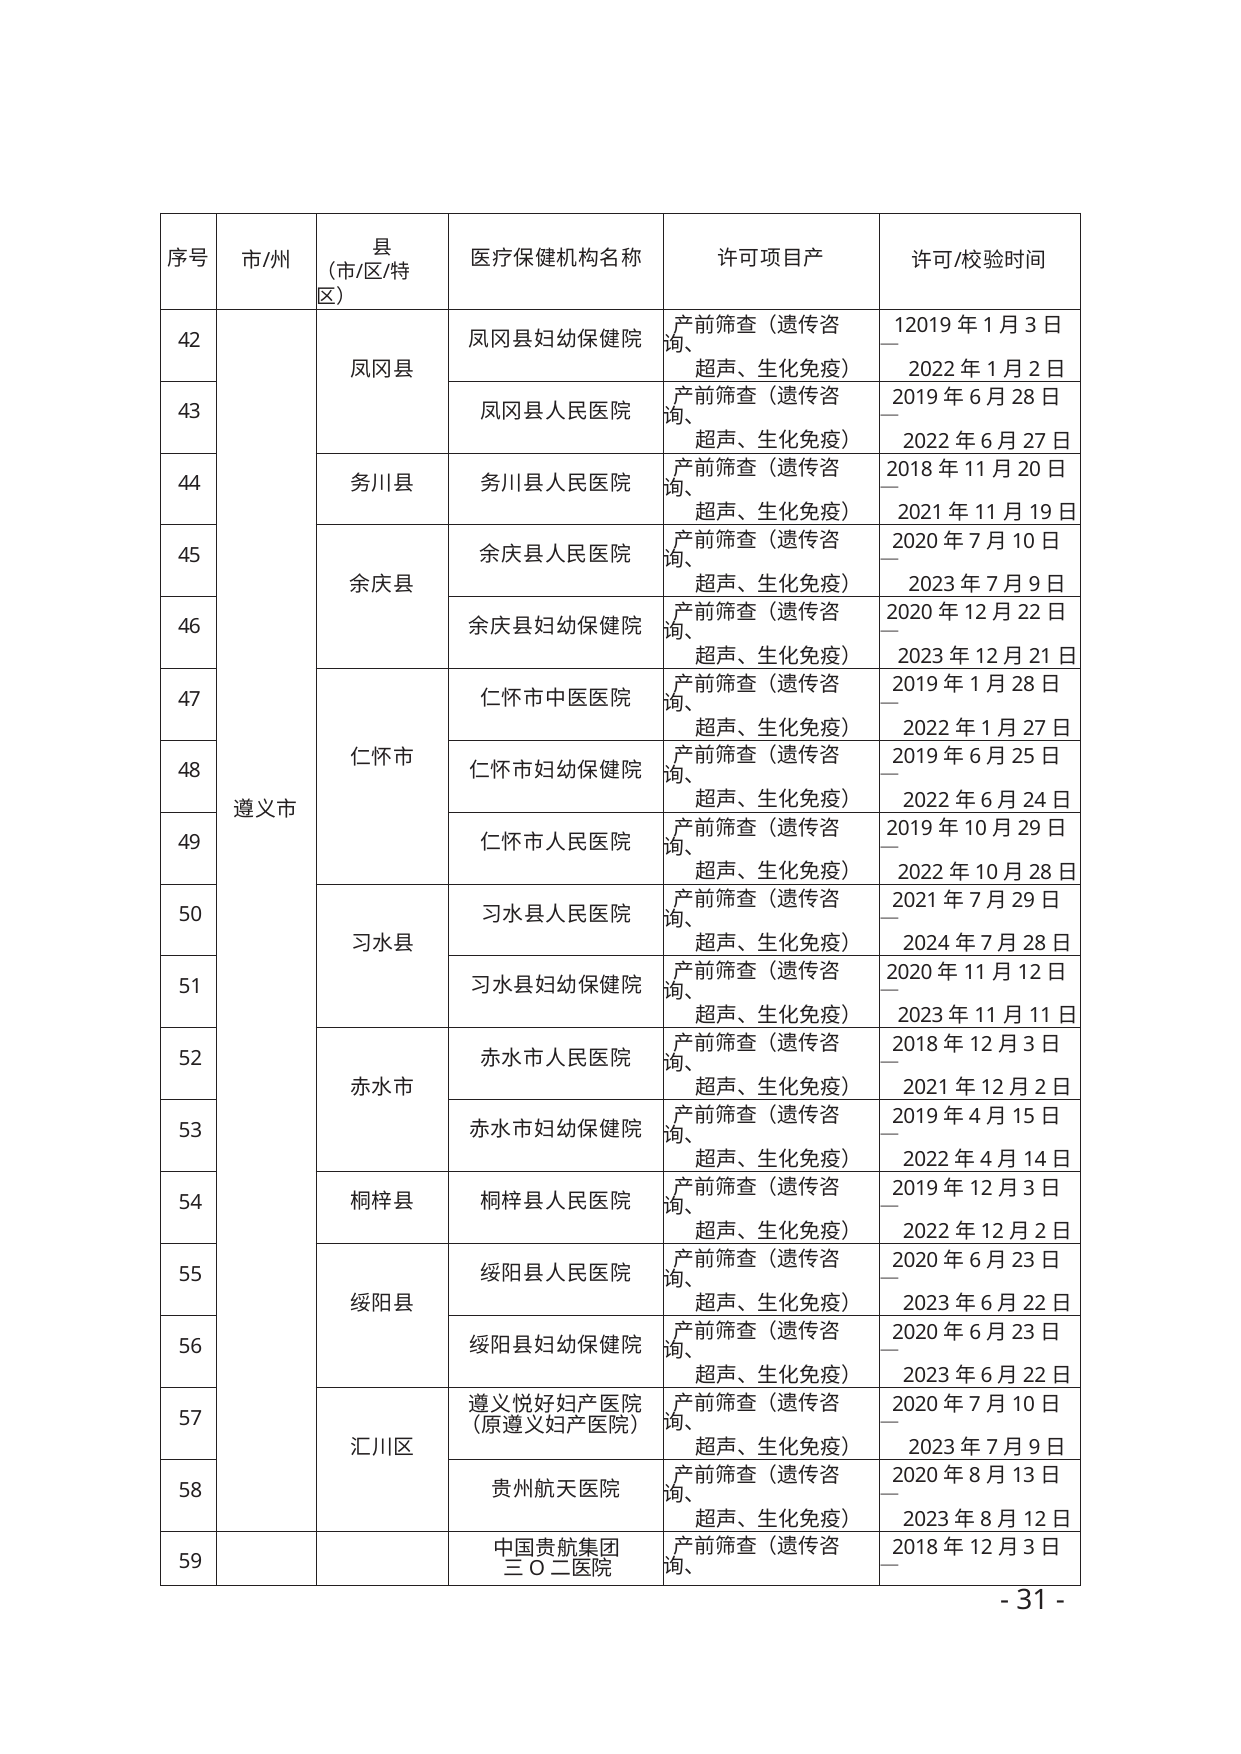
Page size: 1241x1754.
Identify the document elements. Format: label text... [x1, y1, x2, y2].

table_cell 59 [161, 1532, 216, 1585]
table_cell 凤冈县妇幼保健院 [449, 310, 663, 381]
table_cell 产前筛查（遗传咨询、 超声、生化免疫） [664, 956, 879, 1027]
table_cell 习水县 [317, 885, 448, 1027]
table_cell 桐梓县 [317, 1172, 448, 1243]
table_cell 产前筛查（遗传咨询、 超声、生化免疫） [664, 813, 879, 884]
table_cell 仁怀市 [317, 669, 448, 884]
table_cell 55 [161, 1244, 216, 1315]
table_cell 赤水市妇幼保健院 [449, 1100, 663, 1171]
table_cell 2019 年 4 月 15 日— 2022 年 4 月 14 日 [880, 1100, 1080, 1171]
table_cell 务川县人民医院 [449, 454, 663, 524]
table_cell 习水县妇幼保健院 [449, 956, 663, 1027]
table_header 医疗保健机构名称 [449, 214, 663, 309]
table_cell 2020 年 11 月 12 日— 2023 年 11 月 11 日 [880, 956, 1080, 1027]
table_cell 2019 年 1 月28 日— 2022 年 1 月27 日 [880, 669, 1080, 740]
table_cell 2019 年 6 月28 日— 2022 年 6 月27 日 [880, 382, 1080, 453]
table_header 许可项目产 [664, 214, 879, 309]
table_cell 53 [161, 1100, 216, 1171]
table_cell 50 [161, 885, 216, 955]
table_cell 49 [161, 813, 216, 884]
table_cell 产前筛查（遗传咨询、 超声、生化免疫） [664, 597, 879, 668]
table_cell 务川县 [317, 454, 448, 524]
table_cell 产前筛查（遗传咨询、 超声、生化免疫） [664, 1388, 879, 1459]
table_cell 2019 年 12 月3 日— 2022 年 12 月2 日 [880, 1172, 1080, 1243]
table_cell 2018 年 11 月20 日— 2021 年 11 月 19 日 [880, 454, 1080, 524]
table_cell 2021 年 7 月29 日— 2024 年 7 月28 日 [880, 885, 1080, 955]
table_cell 桐梓县人民医院 [449, 1172, 663, 1243]
table_cell 47 [161, 669, 216, 740]
table_cell 44 [161, 454, 216, 524]
table_cell 2020 年 7 月 10 日— 2023 年 7 月9 日 [880, 525, 1080, 596]
table_cell 习水县人民医院 [449, 885, 663, 955]
table_cell 余庆县妇幼保健院 [449, 597, 663, 668]
table_cell 西秀区 [317, 1532, 448, 1585]
table_cell 产前筛查（遗传咨询、 超声、生化免疫） [664, 741, 879, 812]
table_cell 产前筛查（遗传咨询、 超声、生化免疫） [664, 669, 879, 740]
table_cell 产前筛查（遗传咨询、 超声、生化免疫） [664, 1532, 879, 1585]
table_header 市/州 [217, 214, 316, 309]
table_cell 产前筛查（遗传咨询、 超声、生化免疫） [664, 1172, 879, 1243]
table_cell 产前筛查（遗传咨询、 超声、生化免疫） [664, 382, 879, 453]
table_cell 产前筛查（遗传咨询、 超声、生化免疫） [664, 885, 879, 955]
table_cell 贵州航天医院 [449, 1460, 663, 1531]
table_cell 凤冈县人民医院 [449, 382, 663, 453]
table_cell 57 [161, 1388, 216, 1459]
table_cell 仁怀市人民医院 [449, 813, 663, 884]
table_cell 绥阳县 [317, 1244, 448, 1387]
table_cell 产前筛查（遗传咨询、 超声、生化免疫） [664, 1316, 879, 1387]
table_cell 仁怀市中医医院 [449, 669, 663, 740]
table_cell 48 [161, 741, 216, 812]
table_cell 51 [161, 956, 216, 1027]
table_cell 赤水市 [317, 1028, 448, 1171]
table_header 许可/校验时间 [880, 214, 1080, 309]
table_cell 产前筛查（遗传咨询、 超声、生化免疫） [664, 1100, 879, 1171]
table_header 县 （市/区/特区） [317, 214, 448, 309]
table_cell 产前筛查（遗传咨询、 超声、生化免疫） [664, 310, 879, 381]
table_cell 产前筛查（遗传咨询、 超声、生化免疫） [664, 1460, 879, 1531]
table_cell 中国贵航集团 三 O 二医院 [449, 1532, 663, 1585]
table_cell 汇川区 [317, 1388, 448, 1531]
table_cell 遵义市 [217, 310, 316, 1531]
table_cell 产前筛查（遗传咨询、 超声、生化免疫） [664, 454, 879, 524]
table_cell 遵义悦好妇产医院 （原遵义妇产医院） [449, 1388, 663, 1459]
table_cell 余庆县 [317, 525, 448, 668]
table_cell 12019 年 1 月3 日— 2022 年 1 月2 日 [880, 310, 1080, 381]
table_cell 赤水市人民医院 [449, 1028, 663, 1099]
table_cell 2020 年 8 月 13 日— 2023 年 8 月 12 日 [880, 1460, 1080, 1531]
table_cell 2019 年 10 月29 日— 2022 年 10 月28 日 [880, 813, 1080, 884]
table_cell 2020 年 12 月22 日— 2023 年 12 月21 日 [880, 597, 1080, 668]
table_cell 46 [161, 597, 216, 668]
table_cell 余庆县人民医院 [449, 525, 663, 596]
table_cell 产前筛查（遗传咨询、 超声、生化免疫） [664, 1244, 879, 1315]
table_cell 58 [161, 1460, 216, 1531]
table_cell 凤冈县 [317, 310, 448, 453]
table_cell 产前筛查（遗传咨询、 超声、生化免疫） [664, 525, 879, 596]
table_cell 绥阳县妇幼保健院 [449, 1316, 663, 1387]
table_cell 42 [161, 310, 216, 381]
table_cell 45 [161, 525, 216, 596]
table_cell 绥阳县人民医院 [449, 1244, 663, 1315]
table_cell 2018 年 12 月3 日— 2021 年 12 月2 日 [880, 1028, 1080, 1099]
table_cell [880, 1532, 1080, 1585]
table_cell 56 [161, 1316, 216, 1387]
table_cell 52 [161, 1028, 216, 1099]
table_cell 安顺市 [217, 1532, 316, 1585]
table_cell 仁怀市妇幼保健院 [449, 741, 663, 812]
table_cell 产前筛查（遗传咨询、 超声、生化免疫） [664, 1028, 879, 1099]
table_cell 2020 年 7 月 10 日— 2023 年 7 月9 日 [880, 1388, 1080, 1459]
table_cell 2020 年 6 月23 日— 2023 年 6 月22 日 [880, 1316, 1080, 1387]
table_cell 54 [161, 1172, 216, 1243]
table_cell 43 [161, 382, 216, 453]
table_cell 2019 年 6 月25 日— 2022 年 6 月24 日 [880, 741, 1080, 812]
table_cell 2020 年 6 月23 日— 2023 年 6 月22 日 [880, 1244, 1080, 1315]
table_header 序号 [161, 214, 216, 309]
